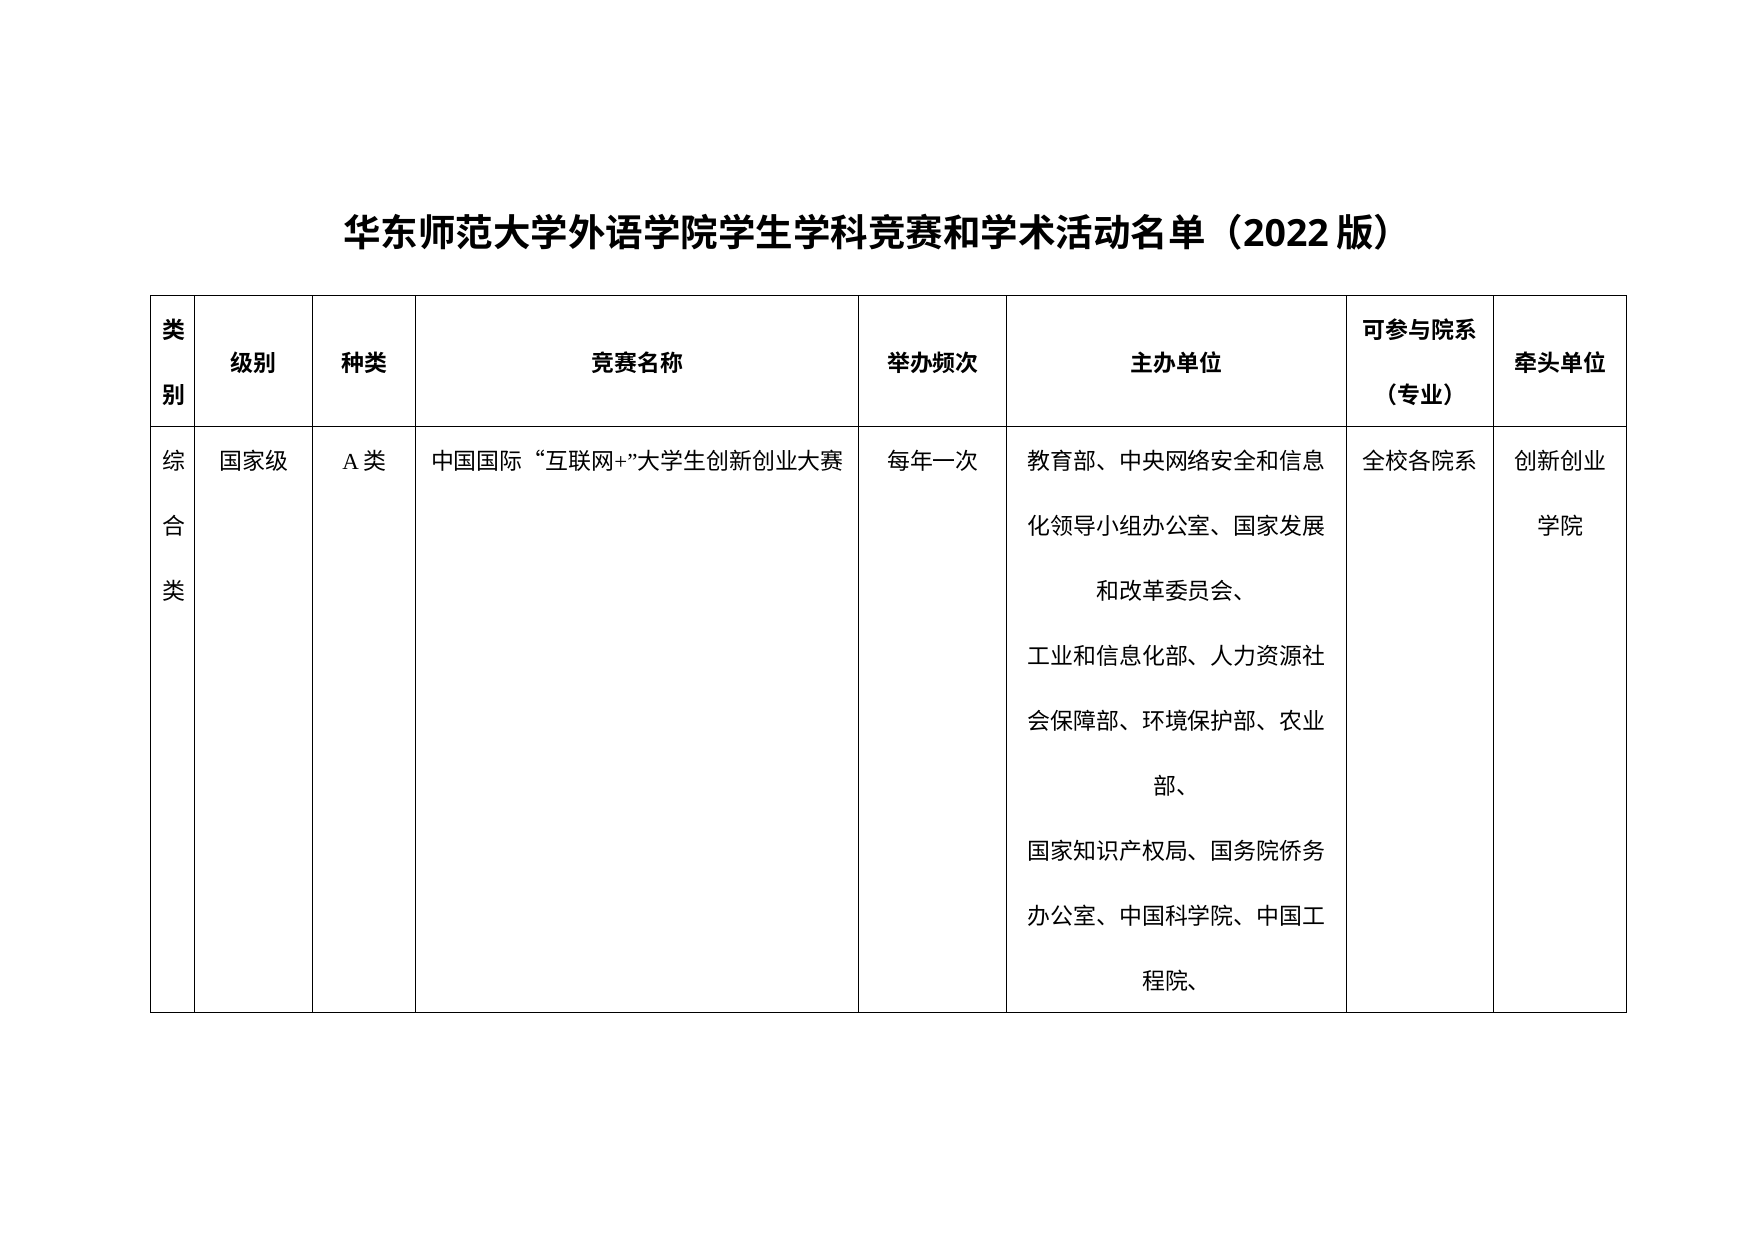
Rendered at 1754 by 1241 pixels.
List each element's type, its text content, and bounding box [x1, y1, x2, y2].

text 华东师范大学外语学院学生学科竞赛和学术活动名单（2022版） [150, 198, 1604, 263]
table_header 可参与院系（专业） [1347, 296, 1493, 426]
table_header 种类 [313, 296, 415, 426]
table_cell 全校各院系 [1347, 427, 1493, 1012]
table_header 牵头单位 [1494, 296, 1626, 426]
table_cell 中国国际“互联网+”大学生创新创业大赛 [416, 427, 858, 1012]
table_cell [1007, 427, 1346, 1012]
table_cell 创新创业学院 [1494, 427, 1626, 1012]
table_cell 每年一次 [859, 427, 1006, 1012]
table_header 竞赛名称 [416, 296, 858, 426]
table_header 级别 [195, 296, 312, 426]
table_header 主办单位 [1007, 296, 1346, 426]
table_header 类别 [151, 296, 194, 426]
table_cell A类 [313, 427, 415, 1012]
table_cell 综合类 [151, 427, 194, 1012]
table_header 举办频次 [859, 296, 1006, 426]
table_cell 国家级 [195, 427, 312, 1012]
